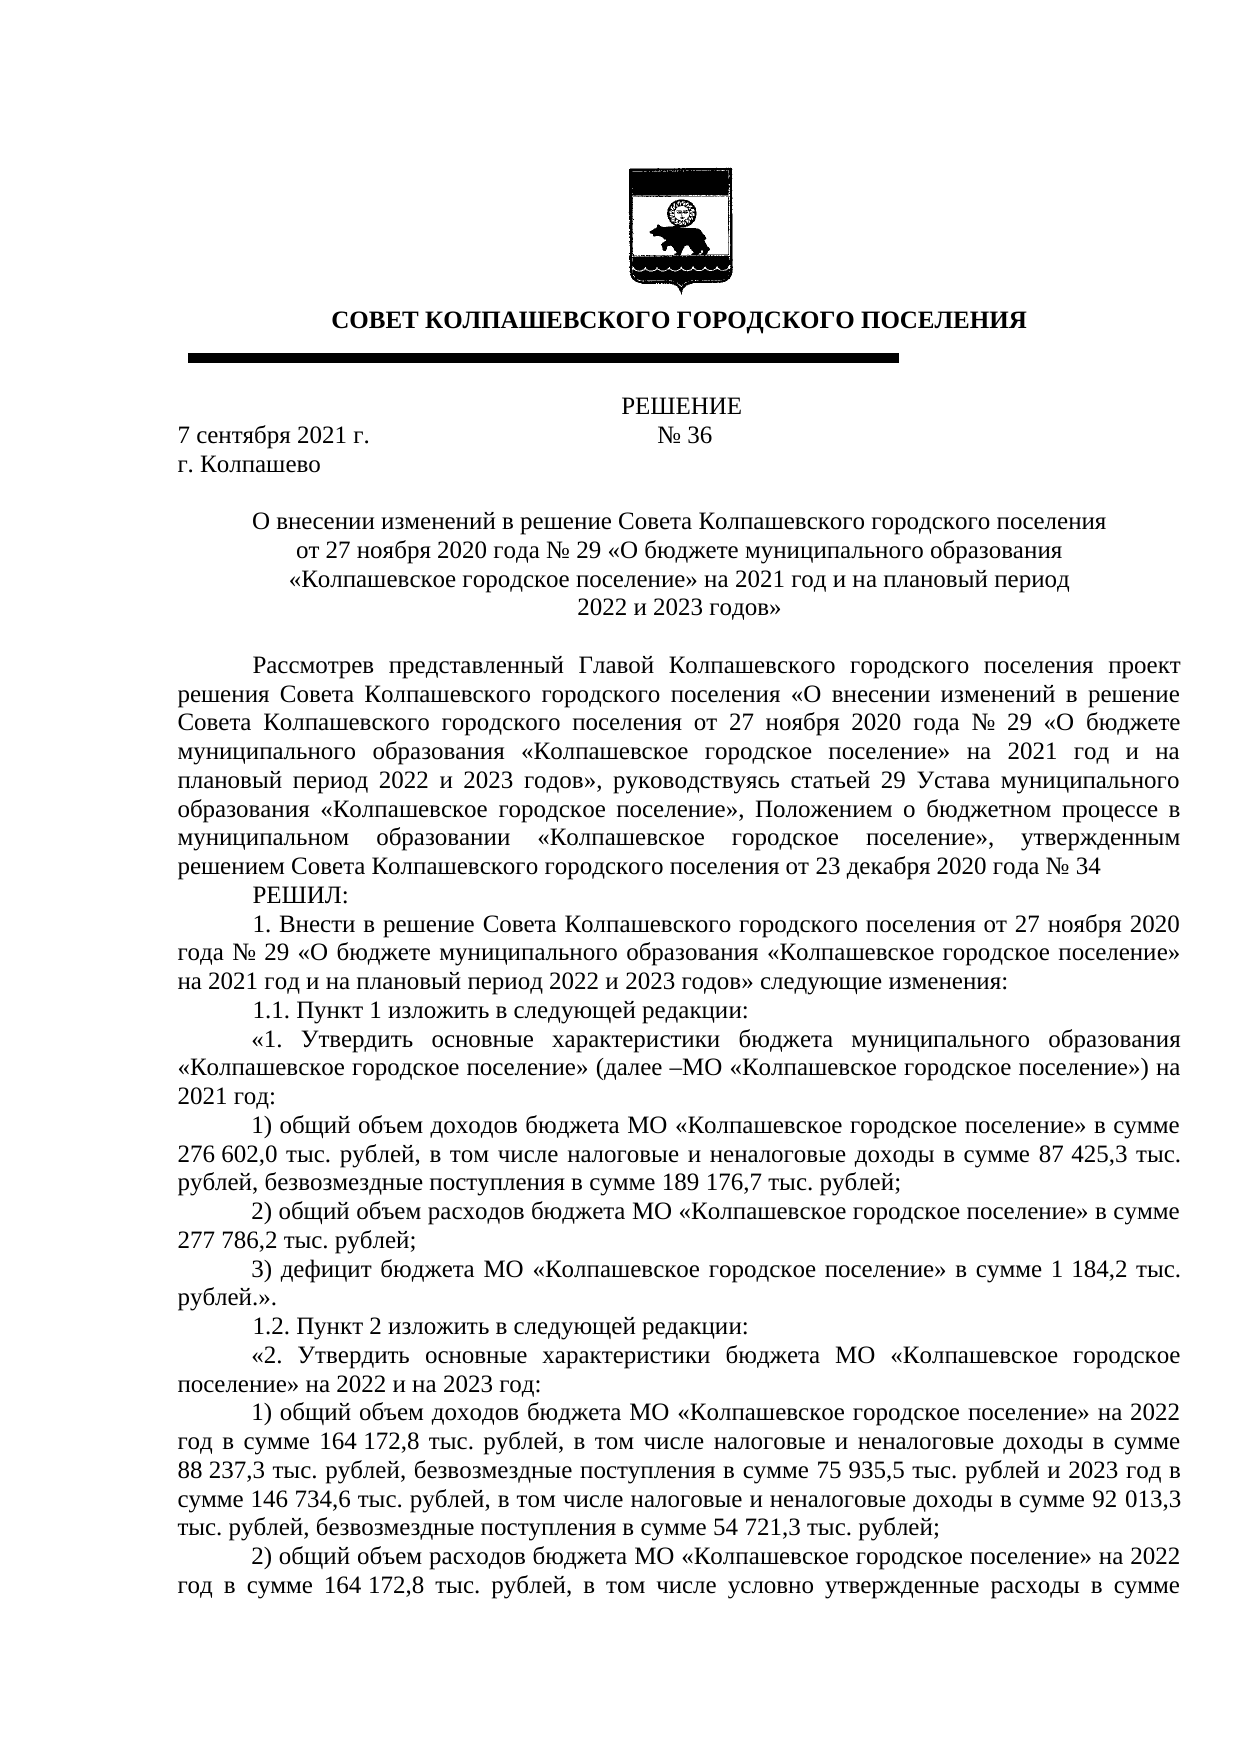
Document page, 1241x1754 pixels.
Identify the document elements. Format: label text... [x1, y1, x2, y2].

text г. Колпашево [177, 449, 1181, 477]
text «2. Утвердить основные характеристики бюджета МО «Колпашевское городское поселение» на 2022 и на 2023 год: [177, 1340, 1181, 1397]
text СОВЕТ КОЛПАШЕВСКОГО ГОРОДСКОГО ПОСЕЛЕНИЯ [177, 305, 1181, 334]
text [177, 1541, 1181, 1599]
text от 27 ноября 2020 года № 29 «О бюджете муниципального образования [177, 535, 1181, 564]
text РЕШЕНИЕ [177, 391, 1181, 420]
text 7 сентября 2021 г. № 36 [177, 420, 1181, 449]
text О внесении изменений в решение Совета Колпашевского городского поселения [177, 506, 1181, 535]
text 1.2. Пункт 2 изложить в следующей редакции: [177, 1311, 1181, 1340]
text «Колпашевское городское поселение» на 2021 год и на плановый период [177, 564, 1181, 592]
text 2) общий объем расходов бюджета МО «Колпашевское городское поселение» в сумме 277 786,2 тыс. рублей; [177, 1196, 1181, 1254]
text 2022 и 2023 годов» [177, 592, 1181, 621]
text 1.1. Пункт 1 изложить в следующей редакции: [177, 995, 1181, 1024]
text «1. Утвердить основные характеристики бюджета муниципального образования «Колпашевское городское поселение» (далее –МО «Колпашевское городское поселение») на 2021 год: [177, 1024, 1181, 1110]
text 1. Внести в решение Совета Колпашевского городского поселения от 27 ноября 2020 года № 29 «О бюджете муниципального образования «Колпашевское городское поселение» на 2021 год и на плановый период 2022 и 2023 годов» следующие изменения: [177, 909, 1181, 995]
text 1) общий объем доходов бюджета МО «Колпашевское городское поселение» в сумме 276 602,0 тыс. рублей, в том числе налоговые и неналоговые доходы в сумме 87 425,3 тыс. рублей, безвозмездные поступления в сумме 189 176,7 тыс. рублей; [177, 1110, 1181, 1196]
picture [608, 151, 751, 305]
text Рассмотрев представленный Главой Колпашевского городского поселения проект решения Совета Колпашевского городского поселения «О внесении изменений в решение Совета Колпашевского городского поселения от 27 ноября 2020 года № 29 «О бюджете муниципального образования «Колпашевское городское поселение» на 2021 год и на плановый период 2022 и 2023 годов», руководствуясь статьей 29 Устава муниципального образования «Колпашевское городское поселение», Положением о бюджетном процессе в муниципальном образовании «Колпашевское городское поселение», утвержденным решением Совета Колпашевского городского поселения от 23 декабря 2020 года № 34 [177, 650, 1181, 880]
text РЕШИЛ: [177, 880, 1181, 909]
text 3) дефицит бюджета МО «Колпашевское городское поселение» в сумме 1 184,2 тыс. рублей.». [177, 1254, 1181, 1311]
text 1) общий объем доходов бюджета МО «Колпашевское городское поселение» на 2022 год в сумме 164 172,8 тыс. рублей, в том числе налоговые и неналоговые доходы в сумме 88 237,3 тыс. рублей, безвозмездные поступления в сумме 75 935,5 тыс. рублей и 2023 год в сумме 146 734,6 тыс. рублей, в том числе налоговые и неналоговые доходы в сумме 92 013,3 тыс. рублей, безвозмездные поступления в сумме 54 721,3 тыс. рублей; [177, 1397, 1181, 1541]
